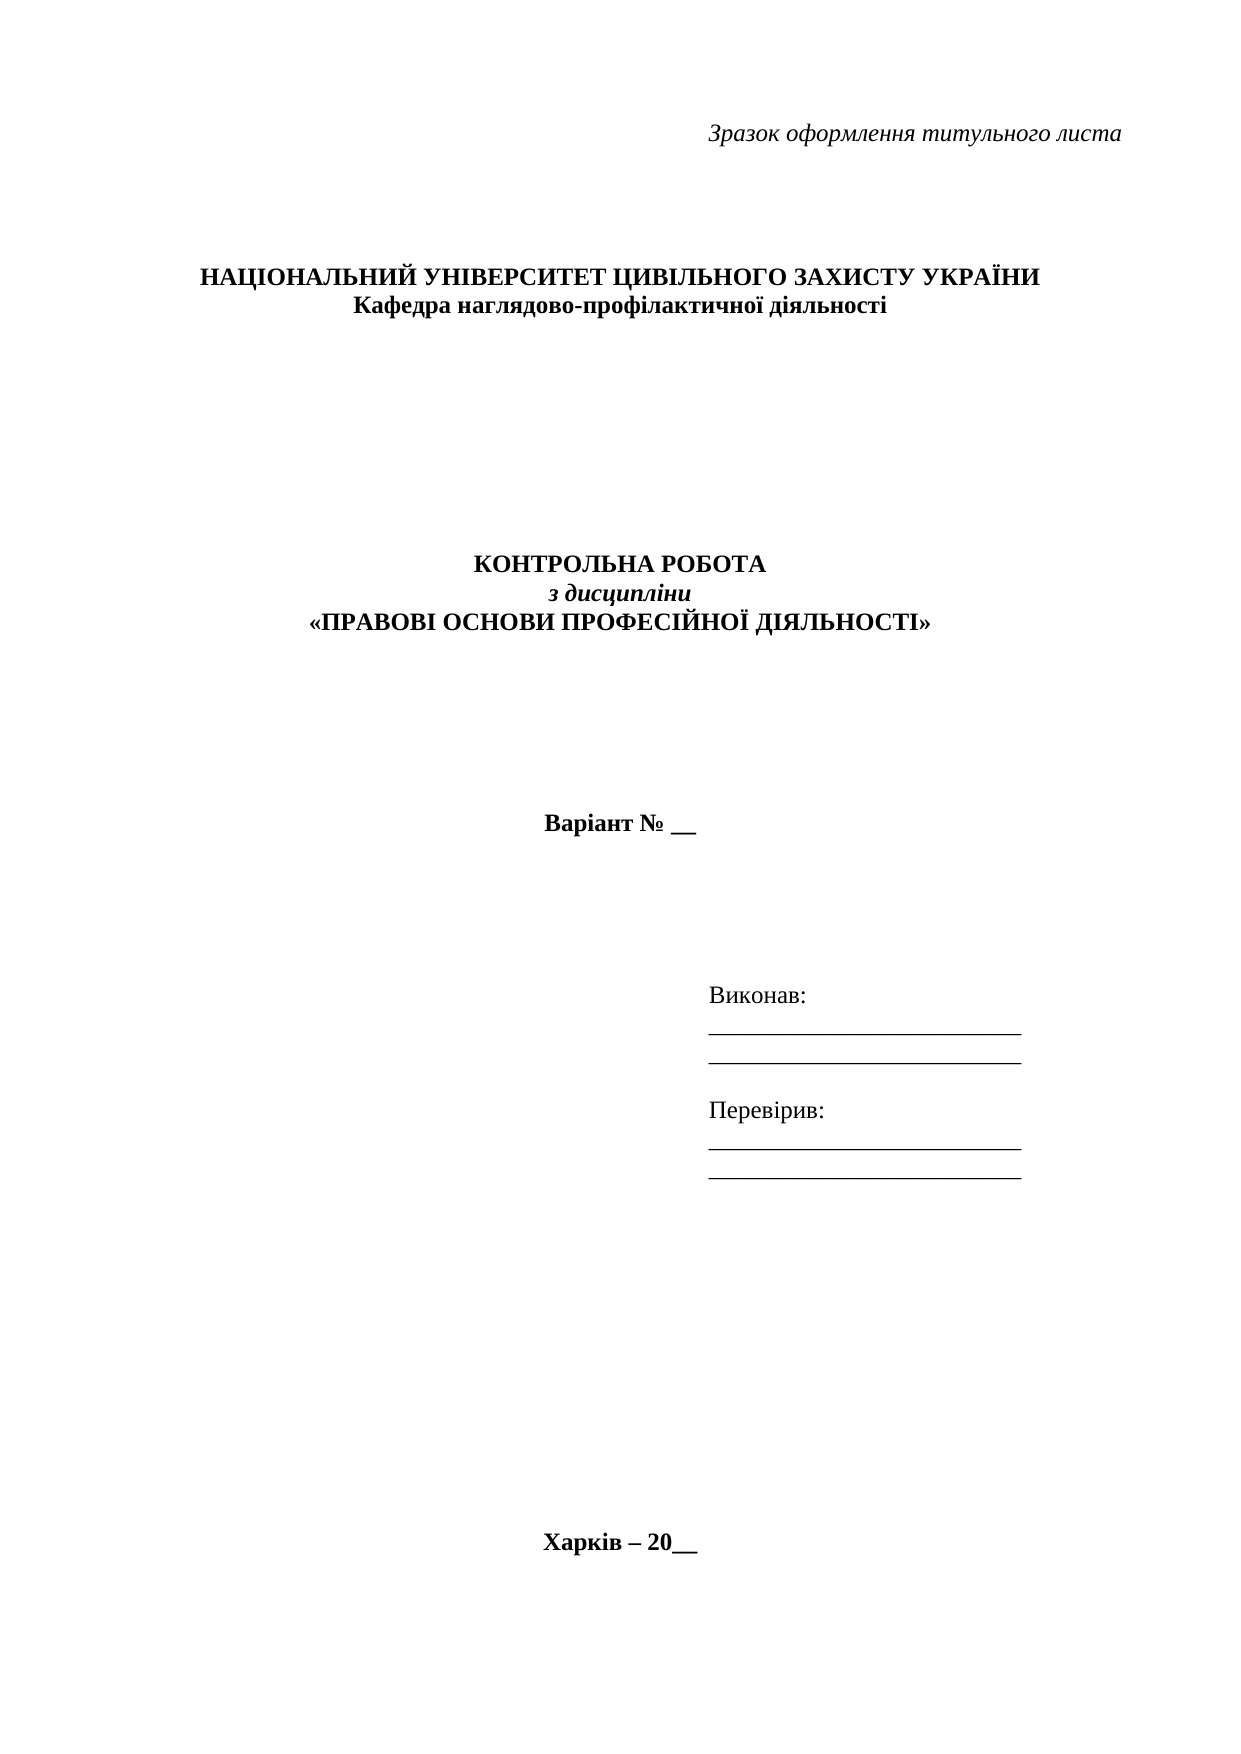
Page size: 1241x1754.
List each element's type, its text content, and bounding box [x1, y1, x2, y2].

text Виконав: _________________________ [709, 981, 1122, 1038]
text «ПРАВОВІ ОСНОВИ ПРОФЕСІЙНОЇ ДІЯЛЬНОСТІ» [118, 607, 1122, 636]
text Варіант № __ [118, 808, 1122, 837]
text КОНТРОЛЬНА РОБОТА [118, 549, 1122, 578]
text Кафедра наглядово-профілактичної діяльності [118, 291, 1122, 319]
text _________________________ [709, 1153, 1122, 1182]
text _________________________ [709, 1124, 1122, 1153]
text з дисципліни [118, 578, 1122, 607]
text _________________________ [709, 1038, 1122, 1067]
text НАЦІОНАЛЬНИЙ УНІВЕРСИТЕТ ЦИВІЛЬНОГО ЗАХИСТУ УКРАЇНИ [118, 262, 1122, 291]
text Зразок оформлення титульного листа [118, 118, 1122, 147]
text Перевірив: [709, 1096, 1122, 1124]
text Харків – 20__ [118, 1527, 1122, 1556]
